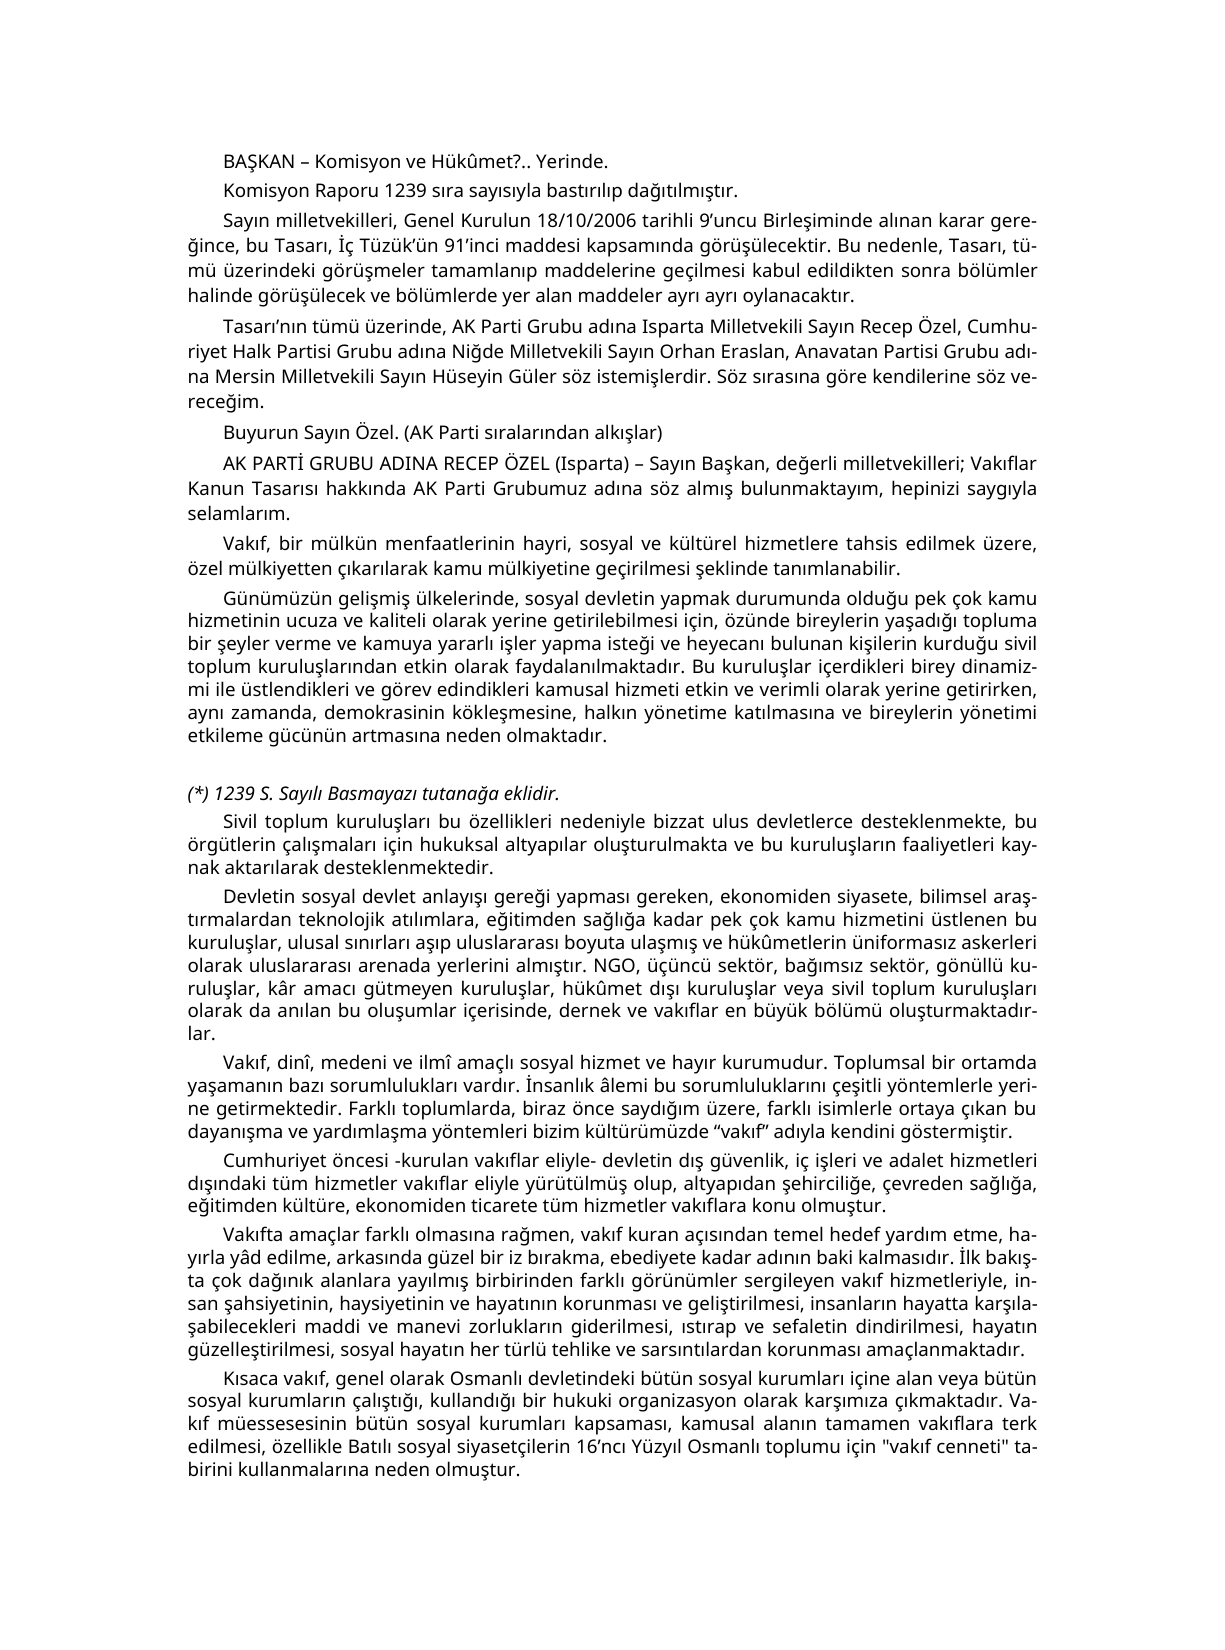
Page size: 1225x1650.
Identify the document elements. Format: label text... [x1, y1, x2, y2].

text Günümüzün gelişmiş ülkelerinde, sosyal devletin yapmak durumunda olduğu pek çok kamu hizmetinin ucuza ve kaliteli olarak yerine getirilebilmesi için, özünde bireylerin yaşadığı topluma bir şeyler verme ve kamuya yararlı işler yapma isteği ve heyecanı bulunan kişilerin kurduğu sivil toplum kuruluşlarından etkin olarak faydalanılmaktadır. Bu kuruluşlar içerdikleri birey dinamizmi ile üstlendikleri ve görev edindikleri kamusal hizmeti etkin ve verimli olarak yerine getirirken, aynı zamanda, demokrasinin kökleşmesine, halkın yönetime katılmasına ve bireylerin yönetimi etkileme gücünün artmasına neden olmaktadır. [187, 587, 1037, 747]
text (*) 1239 S. Sayılı Basmayazı tutanağa eklidir. [187, 782, 1037, 804]
text Buyurun Sayın Özel. (AK Parti sıralarından alkışlar) [187, 419, 1037, 444]
text Sayın milletvekilleri, Genel Kurulun 18/10/2006 tarihli 9’uncu Birleşiminde alınan karar gereğince, bu Tasarı, İç Tüzük’ün 91’inci maddesi kapsamında görüşülecektir. Bu nedenle, Tasarı, tümü üzerindeki görüşmeler tamamlanıp maddelerine geçilmesi kabul edildikten sonra bölümler halinde görüşülecek ve bölümlerde yer alan maddeler ayrı ayrı oylanacaktır. [187, 207, 1037, 307]
text AK PARTİ GRUBU ADINA RECEP ÖZEL (Isparta) – Sayın Başkan, değerli milletvekilleri; Vakıflar Kanun Tasarısı hakkında AK Parti Grubumuz adına söz almış bulunmaktayım, hepinizi saygıyla selamlarım. [187, 450, 1037, 525]
text Sivil toplum kuruluşları bu özellikleri nedeniyle bizzat ulus devletlerce desteklenmekte, bu örgütlerin çalışmaları için hukuksal altyapılar oluşturulmakta ve bu kuruluşların faaliyetleri kaynak aktarılarak desteklenmektedir. [187, 810, 1037, 879]
text Vakıf, bir mülkün menfaatlerinin hayri, sosyal ve kültürel hizmetlere tahsis edilmek üzere, özel mülkiyetten çıkarılarak kamu mülkiyetine geçirilmesi şeklinde tanımlanabilir. [187, 531, 1037, 581]
text Tasarı’nın tümü üzerinde, AK Parti Grubu adına Isparta Milletvekili Sayın Recep Özel, Cumhuriyet Halk Partisi Grubu adına Niğde Milletvekili Sayın Orhan Eraslan, Anavatan Partisi Grubu adına Mersin Milletvekili Sayın Hüseyin Güler söz istemişlerdir. Söz sırasına göre kendilerine söz vereceğim. [187, 313, 1037, 413]
text Vakıfta amaçlar farklı olmasına rağmen, vakıf kuran açısından temel hedef yardım etme, hayırla yâd edilme, arkasında güzel bir iz bırakma, ebediyete kadar adının baki kalmasıdır. İlk bakışta çok dağınık alanlara yayılmış birbirinden farklı görünümler sergileyen vakıf hizmetleriyle, insan şahsiyetinin, haysiyetinin ve hayatının korunması ve geliştirilmesi, insanların hayatta karşılaşabilecekleri maddi ve manevi zorlukların giderilmesi, ıstırap ve sefaletin dindirilmesi, hayatın güzelleştirilmesi, sosyal hayatın her türlü tehlike ve sarsıntılardan korunması amaçlanmaktadır. [187, 1223, 1037, 1361]
text Cumhuriyet öncesi -kurulan vakıflar eliyle- devletin dış güvenlik, iç işleri ve adalet hizmetleri dışındaki tüm hizmetler vakıflar eliyle yürütülmüş olup, altyapıdan şehirciliğe, çevreden sağlığa, eğitimden kültüre, ekonomiden ticarete tüm hizmetler vakıflara konu olmuştur. [187, 1149, 1037, 1217]
text Komisyon Raporu 1239 sıra sayısıyla bastırılıp dağıtılmıştır. [187, 179, 1037, 202]
text Kısaca vakıf, genel olarak Osmanlı devletindeki bütün sosyal kurumları içine alan veya bütün sosyal kurumların çalıştığı, kullandığı bir hukuki organizasyon olarak karşımıza çıkmaktadır. Vakıf müessesesinin bütün sosyal kurumları kapsaması, kamusal alanın tamamen vakıflara terk edilmesi, özellikle Batılı sosyal siyasetçilerin 16’ncı Yüzyıl Osmanlı toplumu için "vakıf cenneti" tabirini kullanmalarına neden olmuştur. [187, 1367, 1037, 1481]
text Vakıf, dinî, medeni ve ilmî amaçlı sosyal hizmet ve hayır kurumudur. Toplumsal bir ortamda yaşamanın bazı sorumlulukları vardır. İnsanlık âlemi bu sorumluluklarını çeşitli yöntemlerle yerine getirmektedir. Farklı toplumlarda, biraz önce saydığım üzere, farklı isimlerle ortaya çıkan bu dayanışma ve yardımlaşma yöntemleri bizim kültürümüzde “vakıf” adıyla kendini göstermiştir. [187, 1051, 1037, 1143]
text Devletin sosyal devlet anlayışı gereği yapması gereken, ekonomiden siyasete, bilimsel araştırmalardan teknolojik atılımlara, eğitimden sağlığa kadar pek çok kamu hizmetini üstlenen bu kuruluşlar, ulusal sınırları aşıp uluslararası boyuta ulaşmış ve hükûmetlerin üniformasız askerleri olarak uluslararası arenada yerlerini almıştır. NGO, üçüncü sektör, bağımsız sektör, gönüllü kuruluşlar, kâr amacı gütmeyen kuruluşlar, hükûmet dışı kuruluşlar veya sivil toplum kuruluşları olarak da anılan bu oluşumlar içerisinde, dernek ve vakıflar en büyük bölümü oluşturmaktadırlar. [187, 885, 1037, 1045]
text BAŞKAN – Komisyon ve Hükûmet?.. Yerinde. [187, 150, 1037, 173]
